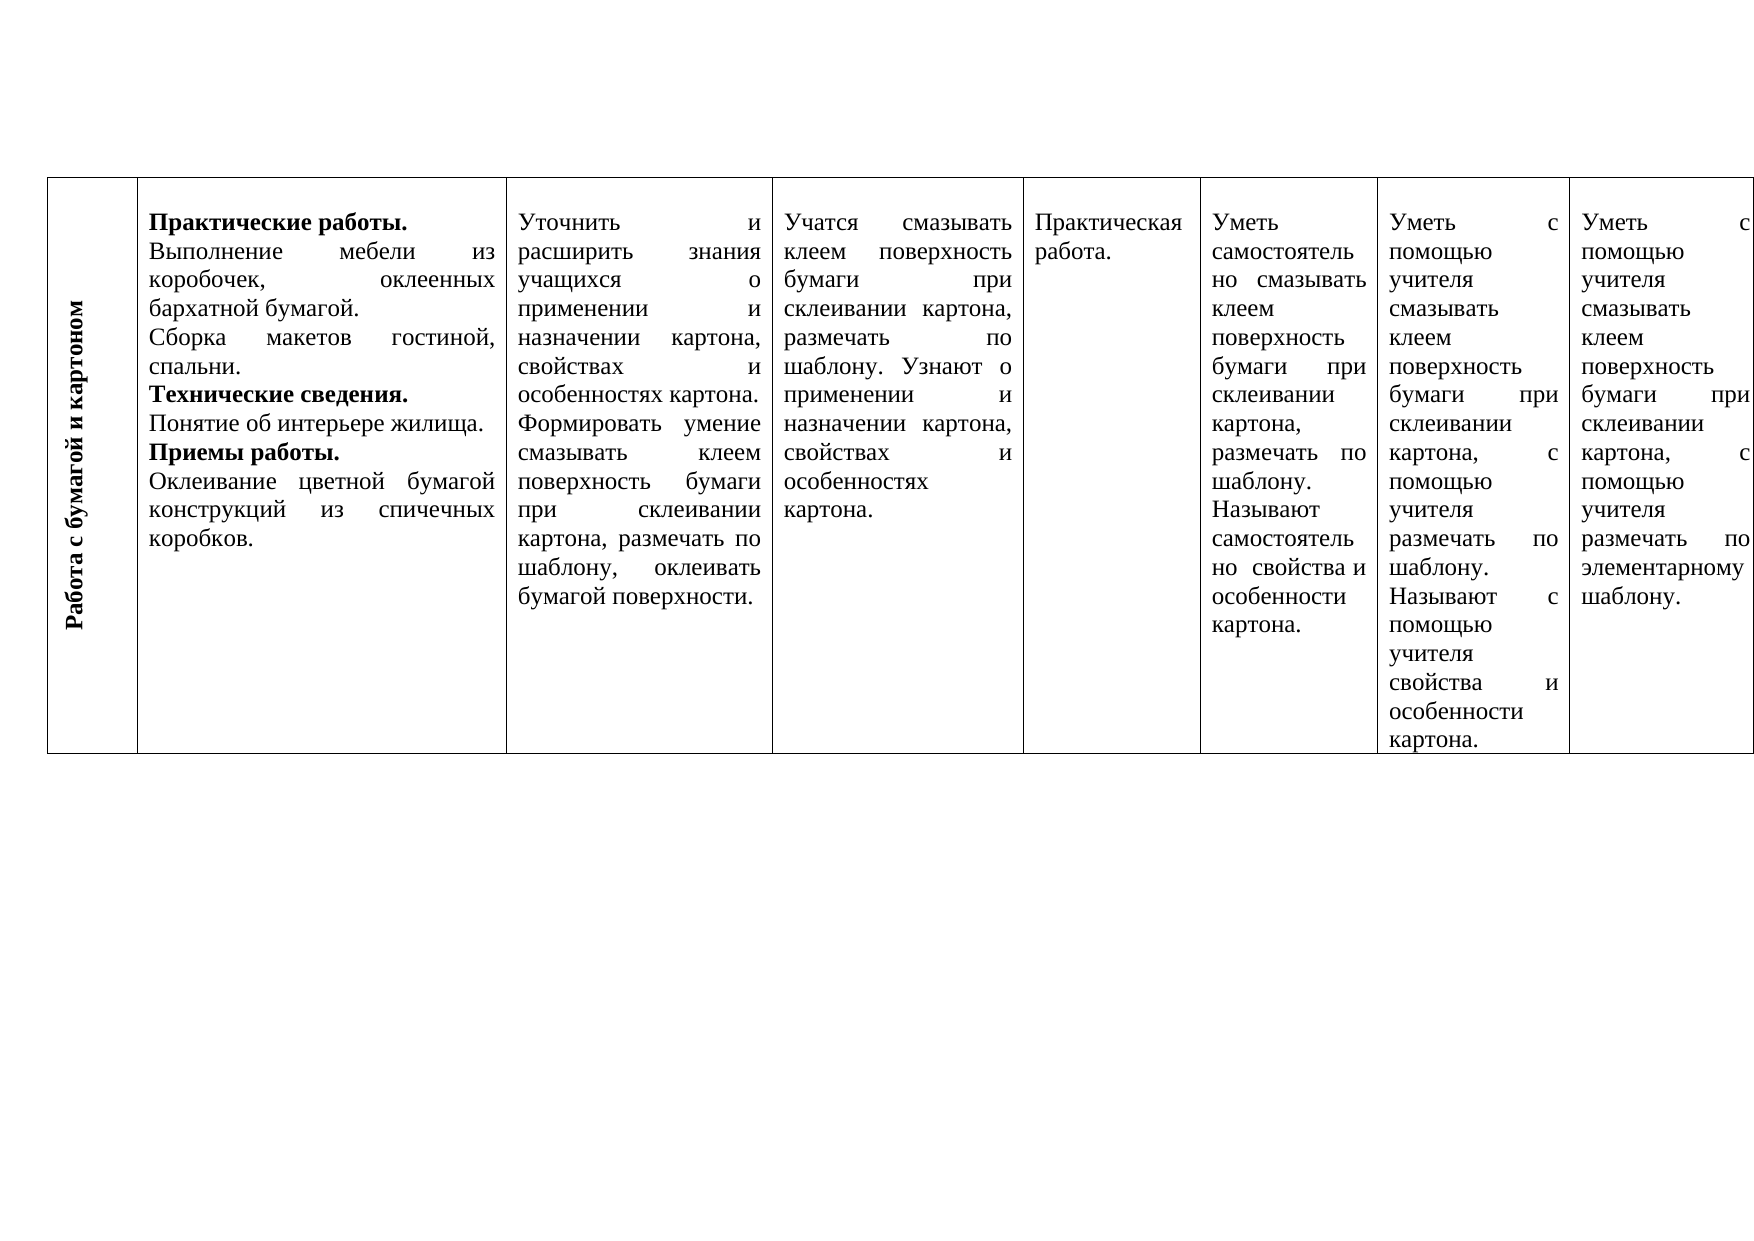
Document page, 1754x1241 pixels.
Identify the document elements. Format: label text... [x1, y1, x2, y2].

table_cell Уметь с помощью учителя смазывать клеем поверхность бумаги при склеивании картона, с помощью учителя размечать по шаблону. Называют с помощью учителя свойства и особенности картона. [1378, 178, 1569, 753]
table_cell Учатся смазывать клеем поверхность бумаги при склеивании картона, размечать по шаблону. Узнают о применении и назначении картона, свойствах и особенностях картона. [773, 178, 1023, 753]
table_cell Уметь с помощью учителя смазывать клеем поверхность бумаги при склеивании картона, с помощью учителя размечать по элементарному шаблону. [1570, 178, 1753, 753]
table_cell Практические работы. Выполнение мебели из коробочек, оклеенных бархатной бумагой. Сборка макетов гостиной, спальни. Технические сведения. Понятие об интерьере жилища. Приемы работы. Оклеивание цветной бумагой конструкций из спичечных коробков. [138, 178, 506, 753]
table_cell Уметь самостоятельно смазывать клеем поверхность бумаги при склеивании картона, размечать по шаблону. Называют самостоятельно свойства и особенности картона. [1201, 178, 1377, 753]
table_cell Уточнить и расширить знания учащихся о применении и назначении картона, свойствах и особенностях картона. Формировать умение смазывать клеем поверхность бумаги при склеивании картона, размечать по шаблону, оклеивать бумагой поверхности. [507, 178, 772, 753]
table_cell Практическая работа. [1024, 178, 1200, 753]
table_cell Работа с бумагой и картоном [48, 178, 137, 753]
